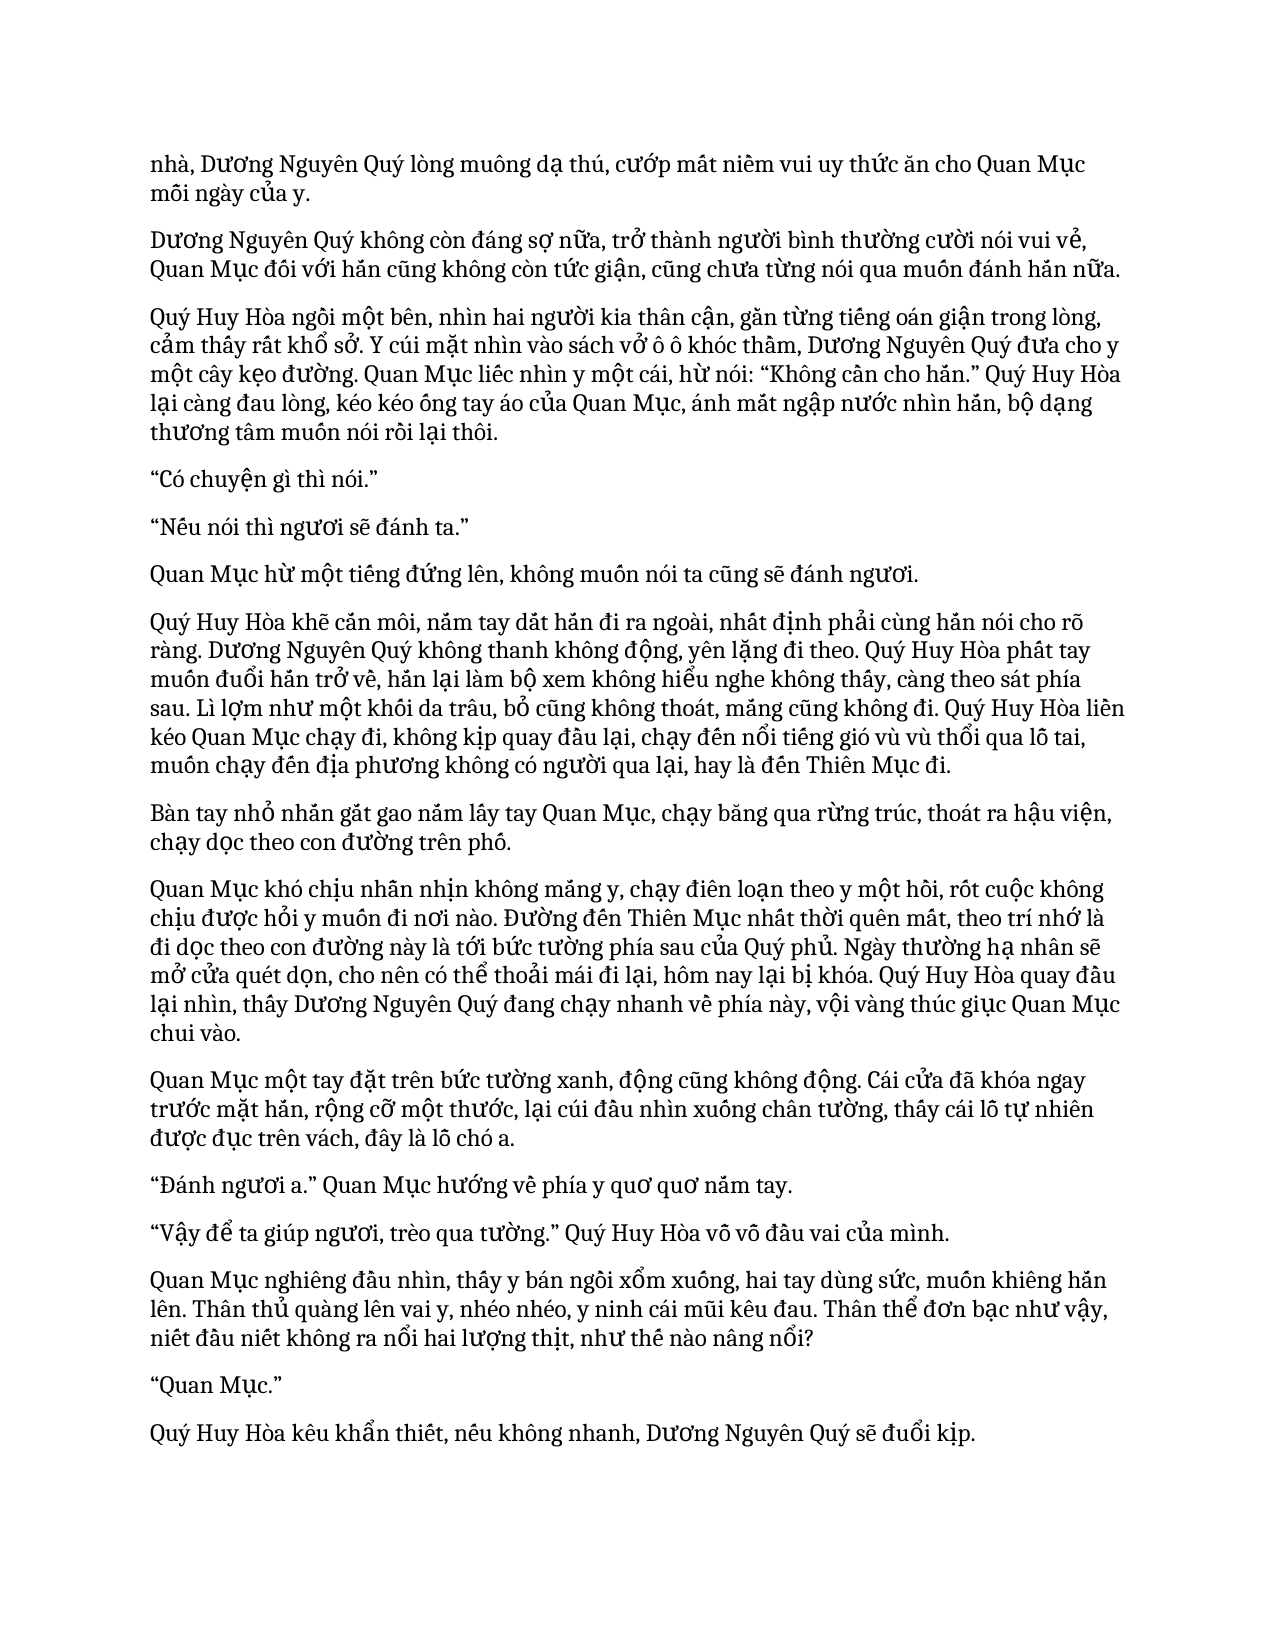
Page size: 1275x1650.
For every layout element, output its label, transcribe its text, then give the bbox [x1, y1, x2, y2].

text Bàn tay nhỏ nhắn gắt gao nắm lấy tay Quan Mục, chạy băng qua rừng trúc, thoát ra hậu viện, chạy dọc theo con đường trên phố. [150, 799, 1125, 856]
text “Nếu nói thì ngươi sẽ đánh ta.” [150, 512, 1125, 541]
text Quan Mục hừ một tiếng đứng lên, không muốn nói ta cũng sẽ đánh ngươi. [150, 560, 1125, 589]
text Quan Mục nghiêng đầu nhìn, thấy y bán ngồi xổm xuống, hai tay dùng sức, muốn khiêng hắn lên. Thân thủ quàng lên vai y, nhéo nhéo, y ninh cái mũi kêu đau. Thân thể đơn bạc như vậy, niết đầu niết không ra nổi hai lượng thịt, như thế nào nâng nổi? [150, 1266, 1125, 1352]
text Quý Huy Hòa kêu khẩn thiết, nếu không nhanh, Dương Nguyên Quý sẽ đuổi kịp. [150, 1419, 1125, 1447]
text “Đánh ngươi a.” Quan Mục hướng về phía y quơ quơ nắm tay. [150, 1171, 1125, 1200]
text Quan Mục một tay đặt trên bức tường xanh, động cũng không động. Cái cửa đã khóa ngay trước mặt hắn, rộng cỡ một thước, lại cúi đầu nhìn xuống chân tường, thấy cái lỗ tự nhiên được đục trên vách, đây là lỗ chó a. [150, 1066, 1125, 1152]
text “Quan Mục.” [150, 1371, 1125, 1400]
text Quan Mục khó chịu nhẫn nhịn không mắng y, chạy điên loạn theo y một hồi, rốt cuộc không chịu được hỏi y muốn đi nơi nào. Đường đến Thiên Mục nhất thời quên mất, theo trí nhớ là đi dọc theo con đường này là tới bức tường phía sau của Quý phủ. Ngày thường hạ nhân sẽ mở cửa quét dọn, cho nên có thể thoải mái đi lại, hôm nay lại bị khóa. Quý Huy Hòa quay đầu lại nhìn, thấy Dương Nguyên Quý đang chạy nhanh về phía này, vội vàng thúc giục Quan Mục chui vào. [150, 875, 1125, 1047]
text “Vậy để ta giúp ngươi, trèo qua tường.” Quý Huy Hòa vỗ vỗ đầu vai của mình. [150, 1219, 1125, 1247]
text Dương Nguyên Quý không còn đáng sợ nữa, trở thành người bình thường cười nói vui vẻ, Quan Mục đối với hắn cũng không còn tức giận, cũng chưa từng nói qua muốn đánh hắn nữa. [150, 226, 1125, 284]
text Quý Huy Hòa khẽ cắn môi, nắm tay dắt hắn đi ra ngoài, nhất định phải cùng hắn nói cho rõ ràng. Dương Nguyên Quý không thanh không động, yên lặng đi theo. Quý Huy Hòa phất tay muốn đuổi hắn trở về, hắn lại làm bộ xem không hiểu nghe không thấy, càng theo sát phía sau. Lì lợm như một khối da trâu, bỏ cũng không thoát, mắng cũng không đi. Quý Huy Hòa liền kéo Quan Mục chạy đi, không kịp quay đầu lại, chạy đến nổi tiếng gió vù vù thổi qua lỗ tai, muốn chạy đến địa phương không có người qua lại, hay là đến Thiên Mục đi. [150, 607, 1125, 780]
text “Có chuyện gì thì nói.” [150, 465, 1125, 494]
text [150, 150, 1125, 207]
text Quý Huy Hòa ngồi một bên, nhìn hai người kia thân cận, gằn từng tiếng oán giận trong lòng, cảm thấy rất khổ sở. Y cúi mặt nhìn vào sách vở ô ô khóc thầm, Dương Nguyên Quý đưa cho y một cây kẹo đường. Quan Mục liếc nhìn y một cái, hừ nói: “Không cần cho hắn.” Quý Huy Hòa lại càng đau lòng, kéo kéo ống tay áo của Quan Mục, ánh mắt ngập nước nhìn hắn, bộ dạng thương tâm muốn nói rồi lại thôi. [150, 302, 1125, 446]
